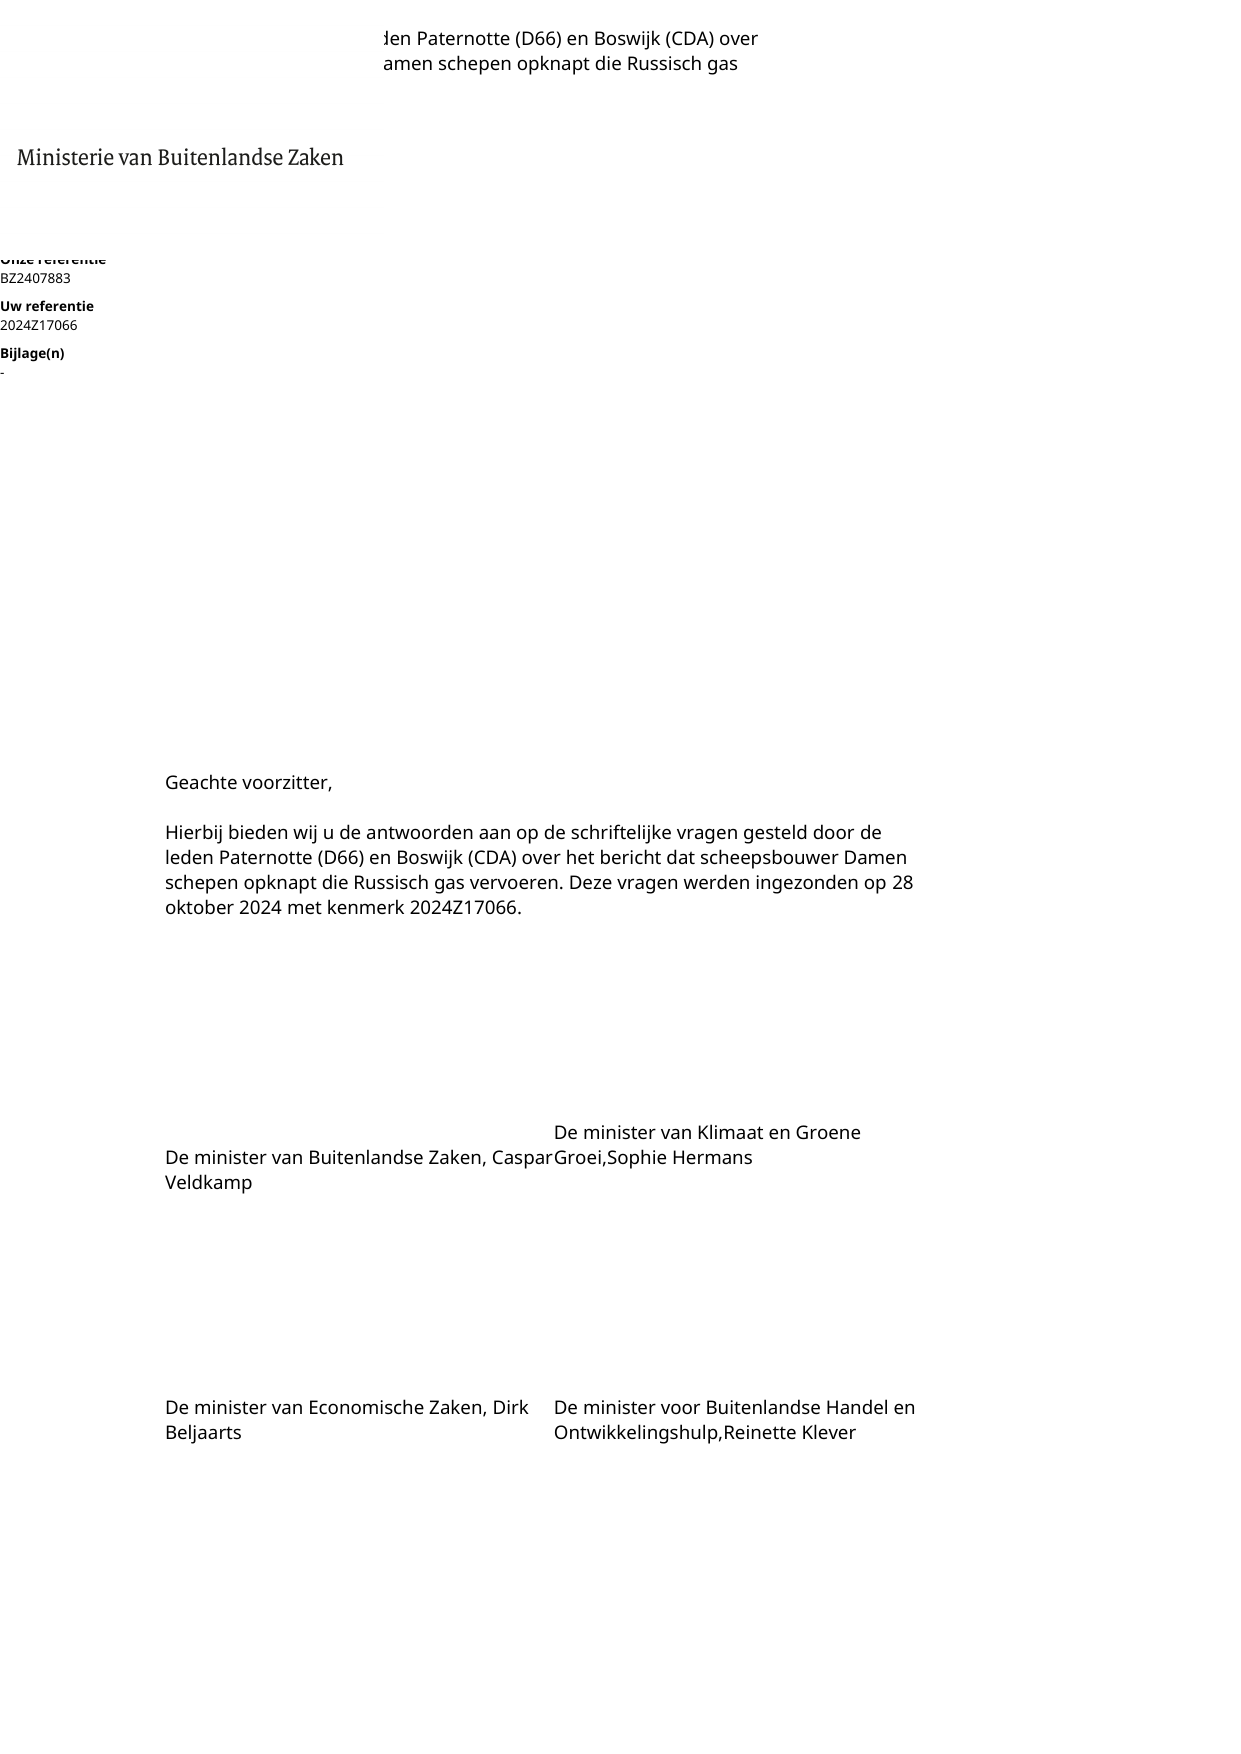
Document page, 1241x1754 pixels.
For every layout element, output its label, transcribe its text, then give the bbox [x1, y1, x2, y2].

text Geachte voorzitter, [165, 769, 951, 794]
picture [0, 0, 384, 260]
text Hierbij bieden wij u de antwoorden aan op de schriftelijke vragen gesteld door de leden Paternotte (D66) en Boswijk (CDA) over het bericht dat scheepsbouwer Damen schepen opknapt die Russisch gas vervoeren. Deze vragen werden ingezonden op 28 oktober 2024 met kenmerk 2024Z17066. [165, 819, 951, 919]
